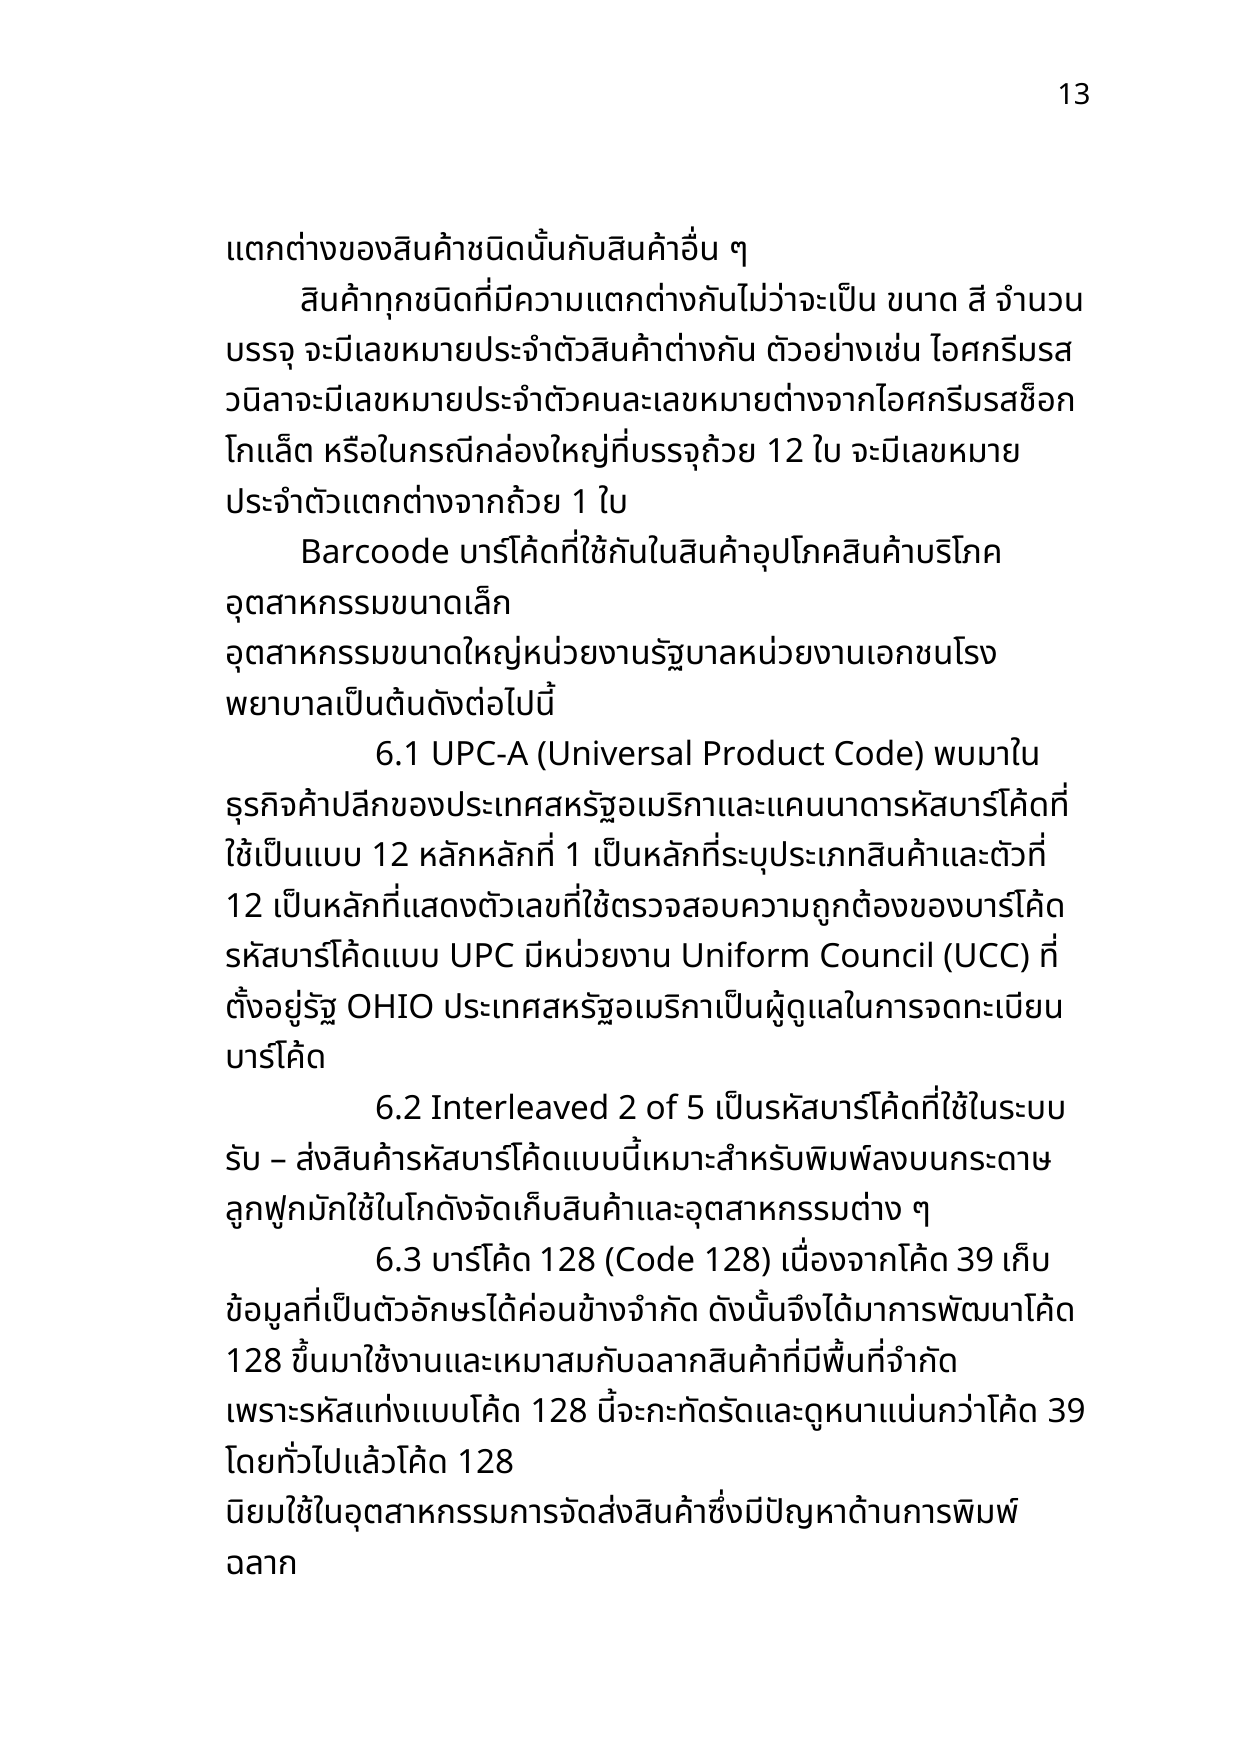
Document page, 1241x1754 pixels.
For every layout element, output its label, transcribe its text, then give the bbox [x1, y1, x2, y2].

text Barcoode บาร์โค้ดที่ใช้กันในสินค้าอุปโภคสินค้าบริโภคอุตสาหกรรมขนาดเล็ก [225, 528, 1090, 629]
text 6.1 UPC-A (Universal Product Code) พบมาในธุรกิจค้าปลีกของประเทศสหรัฐอเมริกาและแคนนาดารหัสบาร์โค้ดที่ใช้เป็นแบบ 12 หลักหลักที่ 1 เป็นหลักที่ระบุประเภทสินค้าและตัวที่ 12 เป็นหลักที่แสดงตัวเลขที่ใช้ตรวจสอบความถูกต้องของบาร์โค้ดรหัสบาร์โค้ดแบบ UPC มีหน่วยงาน Uniform Council (UCC) ที่ตั้งอยู่รัฐ OHIO ประเทศสหรัฐอเมริกาเป็นผู้ดูแลในการจดทะเบียนบาร์โค้ด [225, 730, 1090, 1084]
text อุตสาหกรรมขนาดใหญ่หน่วยงานรัฐบาลหน่วยงานเอกชนโรงพยาบาลเป็นต้นดังต่อไปนี้ [225, 629, 1090, 730]
text 6.3 บาร์โค้ด128 (Code 128) เนื่องจากโค้ด39เก็บข้อมูลที่เป็นตัวอักษรได้ค่อนข้างจำกัด ดังนั้นจึงได้มาการพัฒนาโค้ด 128 ขึ้นมาใช้งานและเหมาสมกับฉลากสินค้าที่มีพื้นที่จำกัด [225, 1235, 1090, 1387]
text 6.2 Interleaved 2 of 5 เป็นรหัสบาร์โค้ดที่ใช้ในระบบรับ – ส่งสินค้ารหัสบาร์โค้ดแบบนี้เหมาะสำหรับพิมพ์ลงบนกระดาษลูกฟูกมักใช้ในโกดังจัดเก็บสินค้าและอุตสาหกรรมต่าง ๆ [225, 1084, 1090, 1235]
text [225, 225, 1090, 528]
text นิยมใช้ในอุตสาหกรรมการจัดส่งสินค้าซึ่งมีปัญหาด้านการพิมพ์ฉลาก [225, 1488, 1090, 1589]
text เพราะรหัสแท่งแบบโค้ด 128 นี้จะกะทัดรัดและดูหนาแน่นกว่าโค้ด 39 โดยทั่วไปแล้วโค้ด 128 [225, 1387, 1090, 1488]
